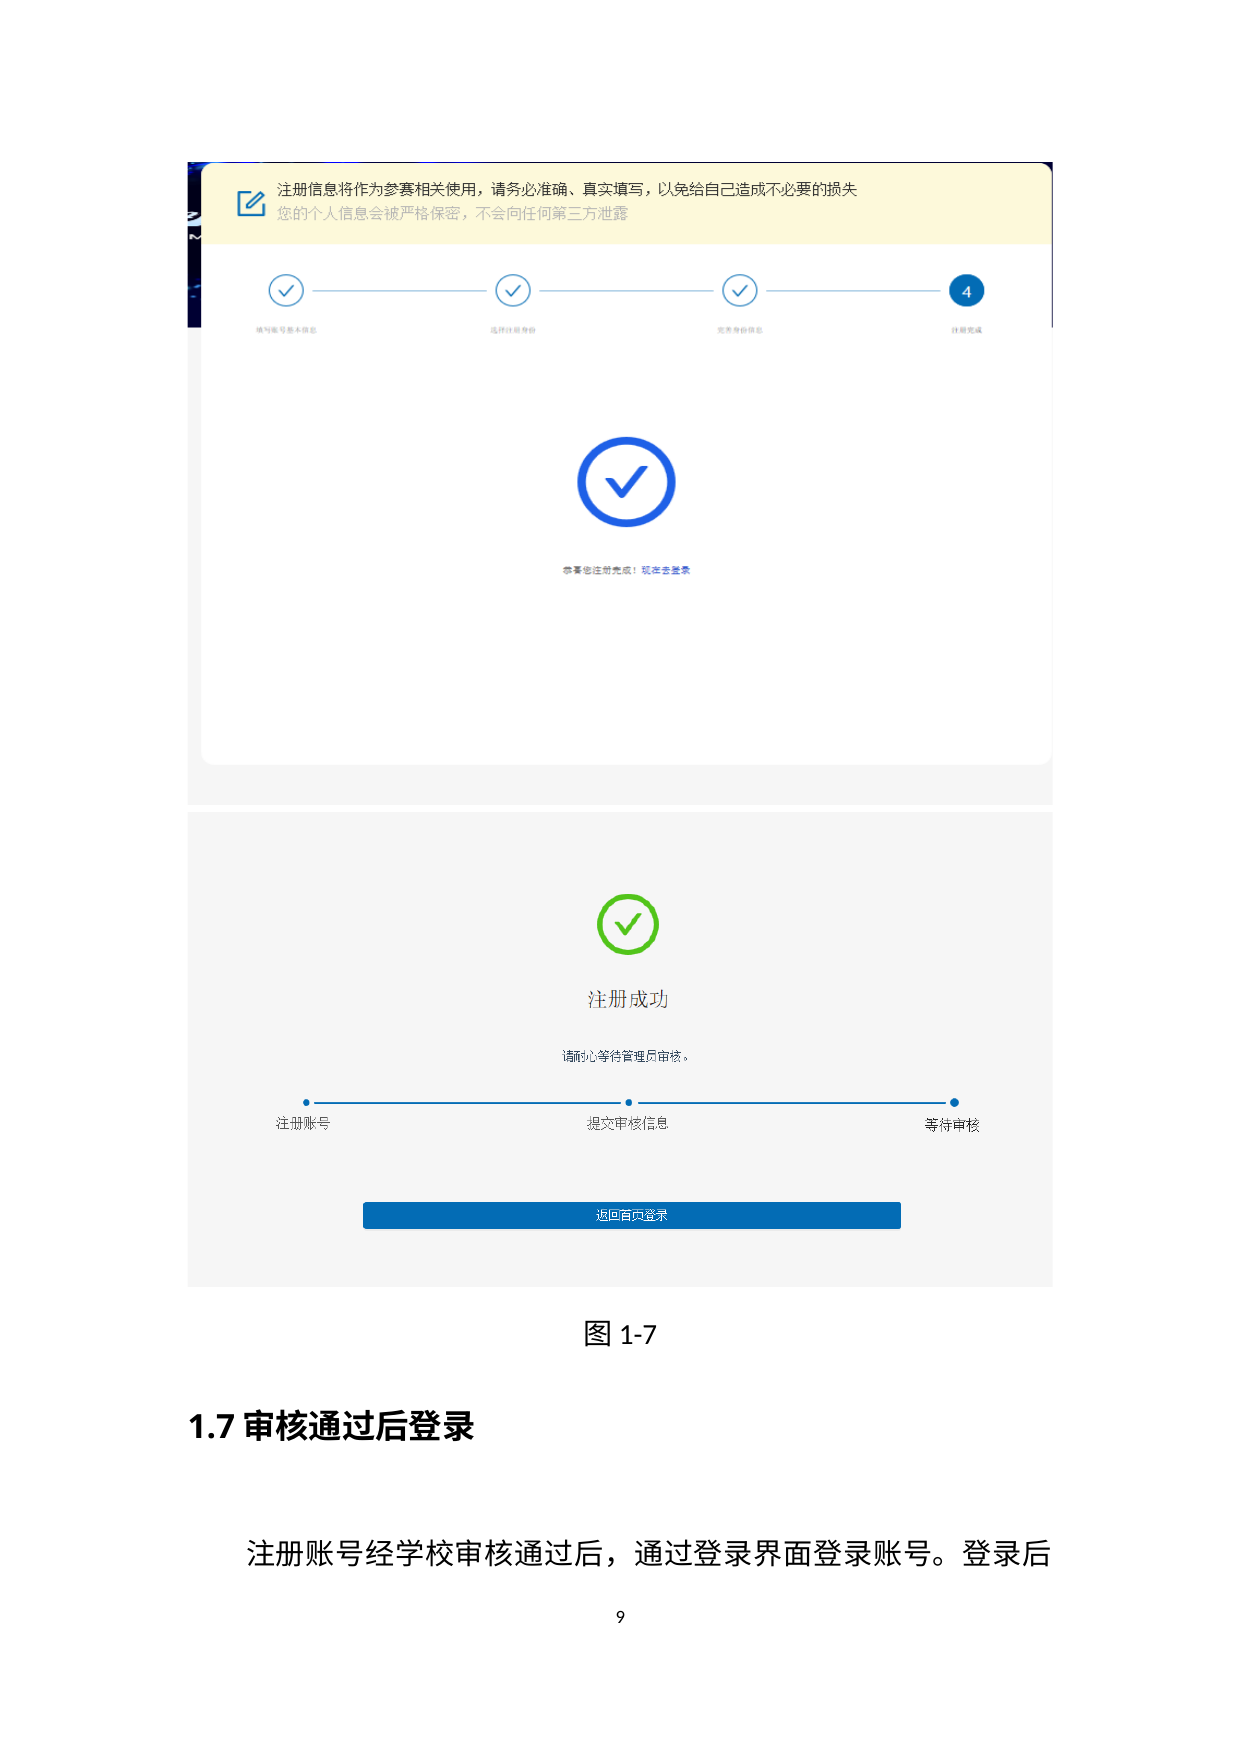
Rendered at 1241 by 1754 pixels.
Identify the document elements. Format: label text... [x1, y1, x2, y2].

text 图1-7 [187, 1299, 1053, 1364]
picture [187, 162, 1053, 805]
picture [187, 812, 1053, 1287]
subtitle 1.7审核通过后登录 [187, 1392, 1053, 1457]
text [187, 1519, 1053, 1584]
